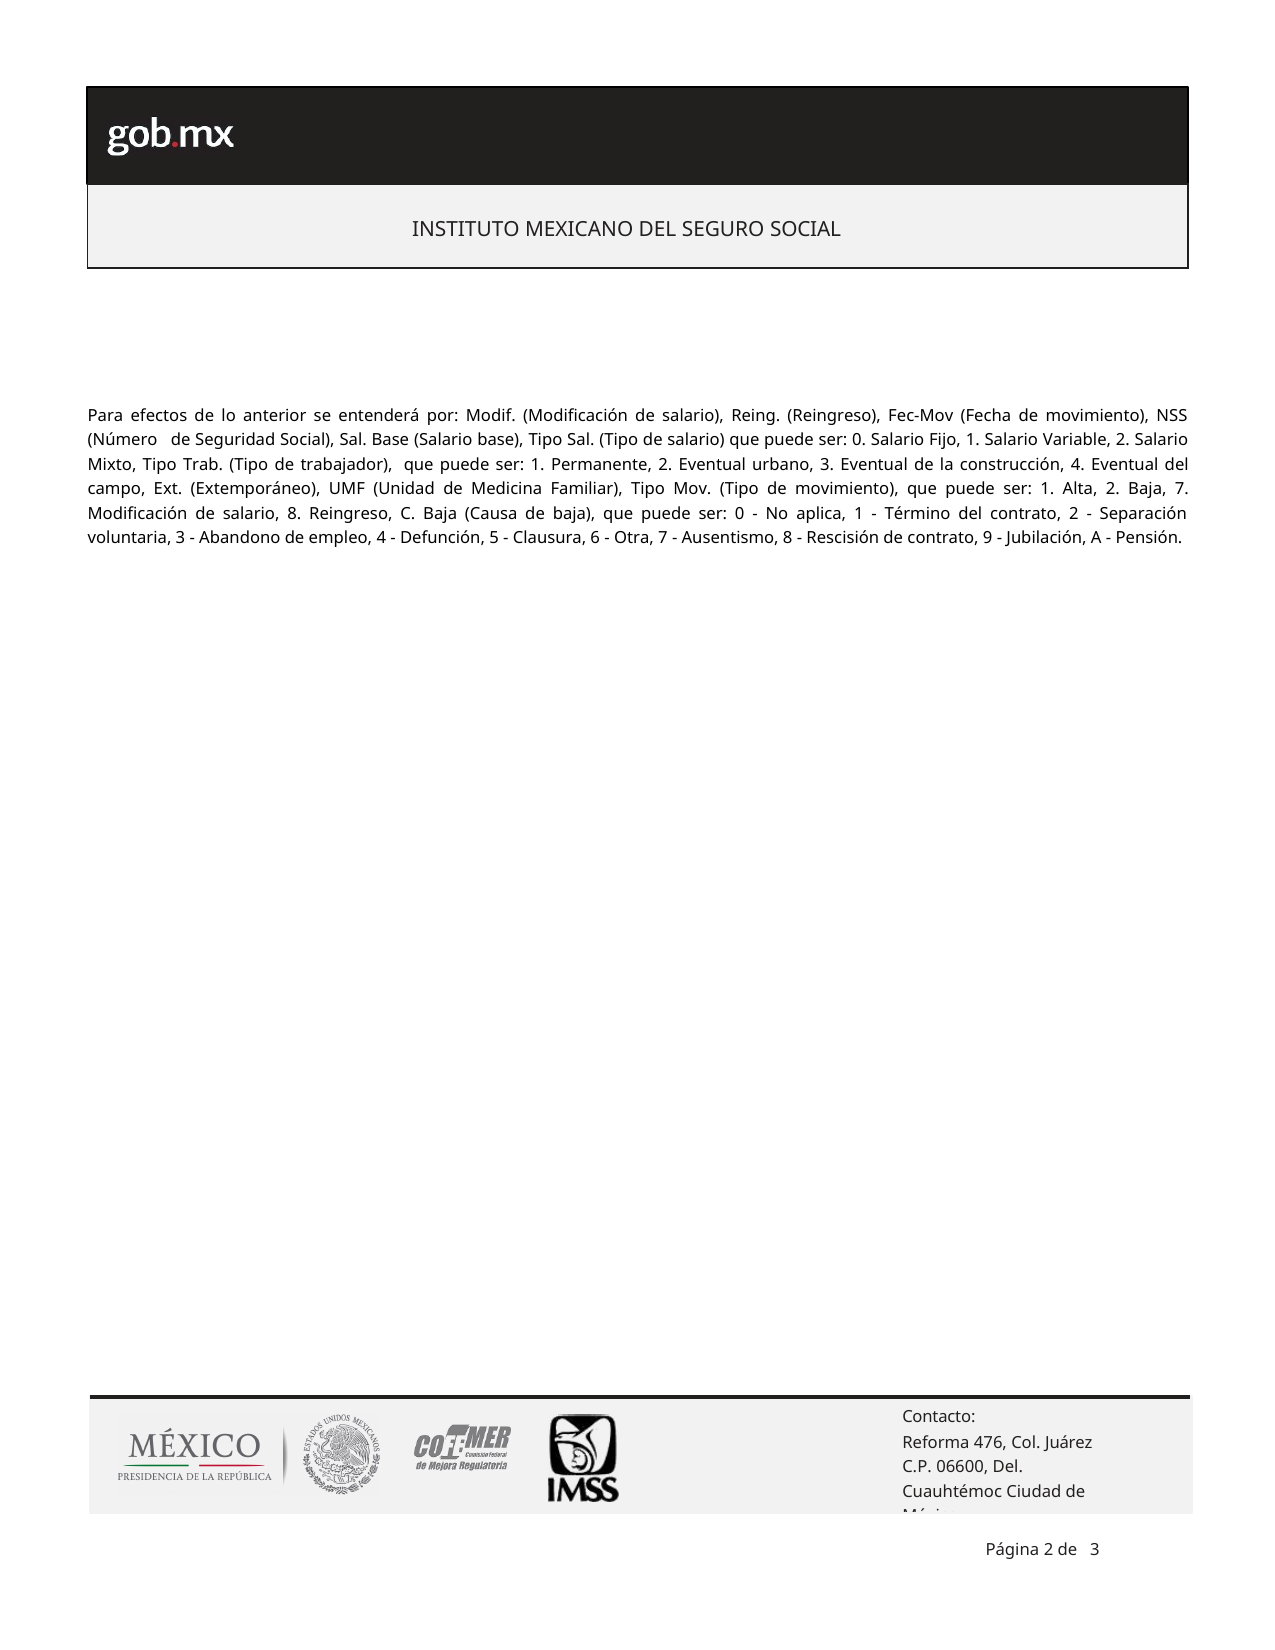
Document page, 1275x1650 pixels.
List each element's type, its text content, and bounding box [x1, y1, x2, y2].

picture [118, 1414, 380, 1495]
text Para efectos de lo anterior se entenderá por: Modif. (Modificación de salario), Reing. (Reingreso), Fec-Mov (Fecha de movimiento), NSS (Número de Seguridad Social), Sal. Base (Salario base), Tipo Sal. (Tipo de salario) que puede ser: 0. Salario Fijo, 1. Salario Variable, 2. Salario Mixto, Tipo Trab. (Tipo de trabajador), que puede ser: 1. Permanente, 2. Eventual urbano, 3. Eventual de la construcción, 4. Eventual del campo, Ext. (Extemporáneo), UMF (Unidad de Medicina Familiar), Tipo Mov. (Tipo de movimiento), que puede ser: 1. Alta, 2. Baja, 7. Modificación de salario, 8. Reingreso, C. Baja (Causa de baja), que puede ser: 0 - No aplica, 1 - Término del contrato, 2 - Separación voluntaria, 3 - Abandono de empleo, 4 - Defunción, 5 - Clausura, 6 - Otra, 7 - Ausentismo, 8 - Rescisión de contrato, 9 - Jubilación, A - Pensión. [87, 403, 1190, 548]
picture [413, 1423, 512, 1472]
picture [546, 1414, 620, 1502]
picture [106, 116, 234, 156]
